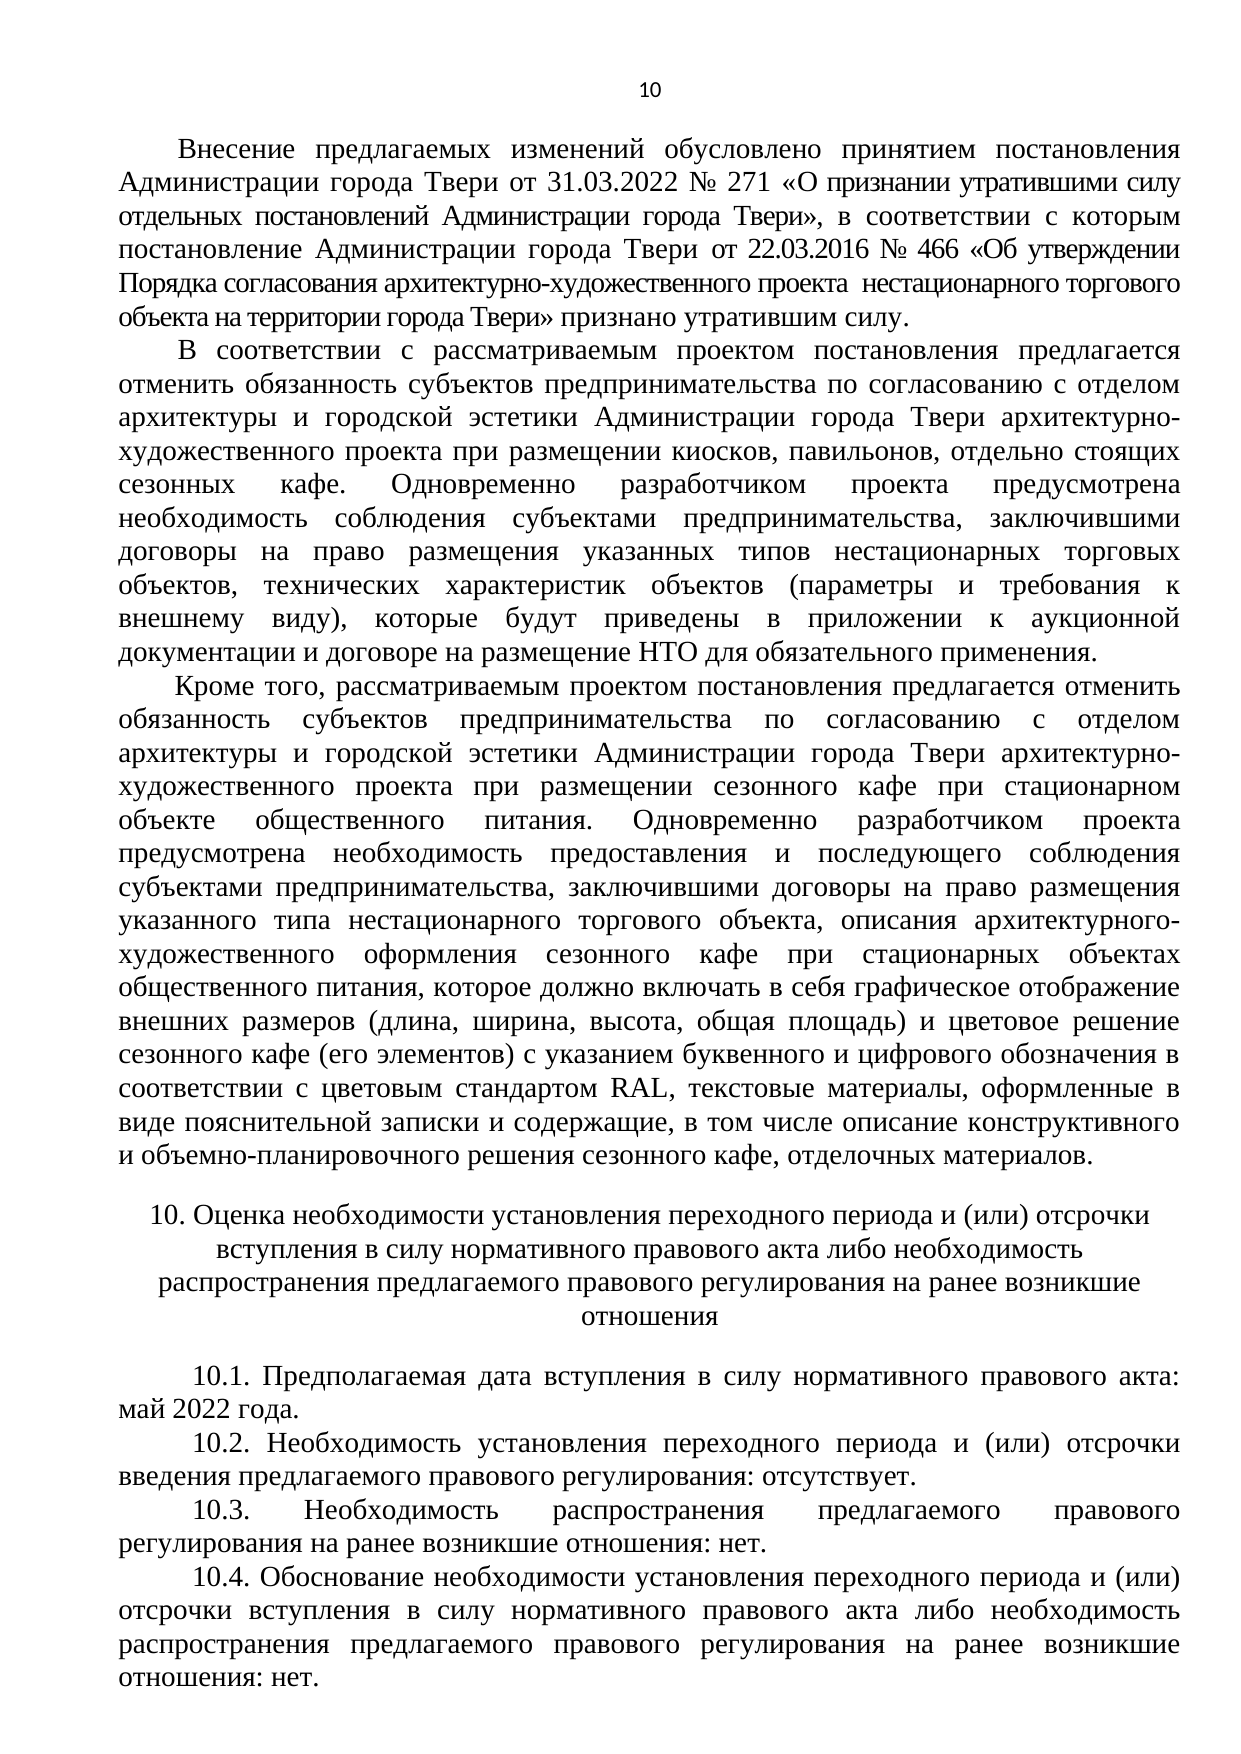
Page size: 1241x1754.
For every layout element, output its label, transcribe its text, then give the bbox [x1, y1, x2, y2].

text 10.2. Необходимость установления переходного периода и (или) отсрочки введения предлагаемого правового регулирования: отсутствует. [118, 1425, 1181, 1492]
text 10. Оценка необходимости установления переходного периода и (или) отсрочки вступления в силу нормативного правового акта либо необходимость распространения предлагаемого правового регулирования на ранее возникшие отношения [118, 1197, 1181, 1331]
text 10.4. Обоснование необходимости установления переходного периода и (или) отсрочки вступления в силу нормативного правового акта либо необходимость распространения предлагаемого правового регулирования на ранее возникшие отношения: нет. [118, 1559, 1181, 1693]
text Кроме того, рассматриваемым проектом постановления предлагается отменить обязанность субъектов предпринимательства по согласованию с отделом архитектуры и городской эстетики Администрации города Твери архитектурно-художественного проекта при размещении сезонного кафе при стационарном объекте общественного питания. Одновременно разработчиком проекта предусмотрена необходимость предоставления и последующего соблюдения субъектами предпринимательства, заключившими договоры на право размещения указанного типа нестационарного торгового объекта, описания архитектурного-художественного оформления сезонного кафе при стационарных объектах общественного питания, которое должно включать в себя графическое отображение внешних размеров (длина, ширина, высота, общая площадь) и цветовое решение сезонного кафе (его элементов) с указанием буквенного и цифрового обозначения в соответствии с цветовым стандартом RAL, текстовые материалы, оформленные в виде пояснительной записки и содержащие, в том числе описание конструктивного и объемно-планировочного решения сезонного кафе, отделочных материалов. [118, 668, 1181, 1171]
text 10.3. Необходимость распространения предлагаемого правового регулирования на ранее возникшие отношения: нет. [118, 1492, 1181, 1559]
text 10.1. Предполагаемая дата вступления в силу нормативного правового акта: май 2022 года. [118, 1358, 1181, 1425]
text В соответствии с рассматриваемым проектом постановления предлагается отменить обязанность субъектов предпринимательства по согласованию с отделом архитектуры и городской эстетики Администрации города Твери архитектурно-художественного проекта при размещении киосков, павильонов, отдельно стоящих сезонных кафе. Одновременно разработчиком проекта предусмотрена необходимость соблюдения субъектами предпринимательства, заключившими договоры на право размещения указанных типов нестационарных торговых объектов, технических характеристик объектов (параметры и требования к внешнему виду), которые будут приведены в приложении к аукционной документации и договоре на размещение НТО для обязательного применения. [118, 332, 1181, 668]
text Внесение предлагаемых изменений обусловлено принятием постановления Администрации города Твери от 31.03.2022 № 271 «О признании утратившими силу отдельных постановлений Администрации города Твери», в соответствии с которым постановление Администрации города Твери от 22.03.2016 № 466 «Об утверждении Порядка согласования архитектурно-художественного проекта нестационарного торгового объекта на территории города Твери» признано утратившим силу. [118, 131, 1181, 332]
